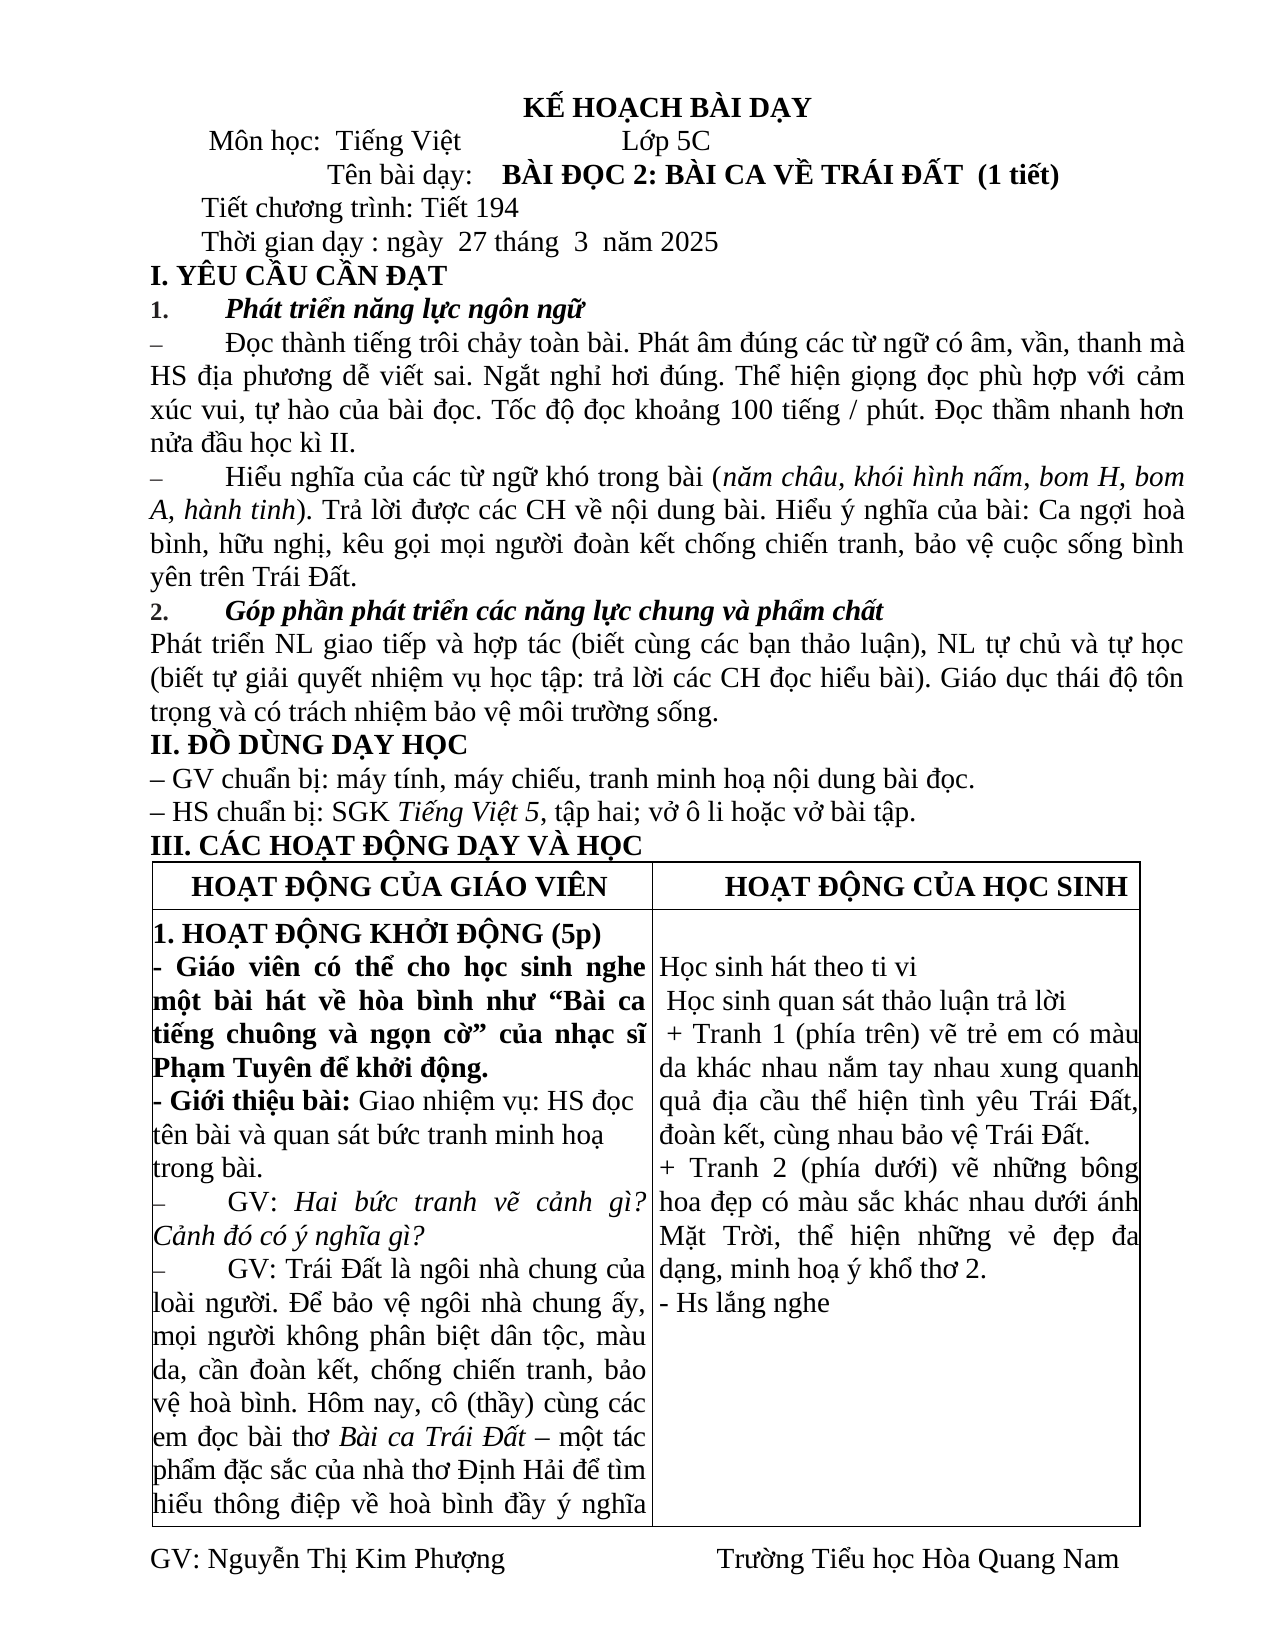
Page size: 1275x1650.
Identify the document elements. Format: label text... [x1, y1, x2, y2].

table_header HOẠT ĐỘNG CỦA HỌC SINH [653, 863, 1139, 908]
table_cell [653, 910, 1139, 1526]
subtitle Góp phần phát triển các năng lực chung và phẩm chất [150, 593, 1185, 627]
text Thời gian dạy : ngày 27 tháng 3 năm 2025 [150, 224, 1185, 258]
text – GV chuẩn bị: máy tính, máy chiếu, tranh minh hoạ nội dung bài đọc. [150, 761, 1185, 794]
text Tên bài dạy: BÀI ĐỌC 2: BÀI CA VỀ TRÁI ĐẤT (1 tiết) [150, 157, 1185, 191]
text II. ĐỒ DÙNG DẠY HỌC [150, 727, 1185, 761]
text KẾ HOẠCH BÀI DẠY [150, 90, 1185, 123]
table_header HOẠT ĐỘNG CỦA GIÁO VIÊN [153, 863, 652, 908]
text Phát triển NL giao tiếp và hợp tác (biết cùng các bạn thảo luận), NL tự chủ và tự học (biết tự giải quyết nhiệm vụ học tập: trả lời các CH đọc hiểu bài). Giáo dục thái độ tôn trọng và có trách nhiệm bảo vệ môi trường sống. [150, 627, 1185, 727]
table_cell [153, 910, 652, 1526]
text – HS chuẩn bị: SGK Tiếng Việt 5, tập hai; vở ô li hoặc vở bài tập. [150, 794, 1185, 828]
text Môn học: Tiếng Việt Lớp 5C [150, 123, 1185, 157]
text I. YÊU CẦU CẦN ĐẠT [150, 258, 1185, 291]
text Tiết chương trình: Tiết 194 [150, 191, 1185, 224]
subtitle Phát triển năng lực ngôn ngữ [150, 291, 1185, 325]
list Đọc thành tiếng trôi chảy toàn bài. Phát âm đúng các từ ngữ có âm, vần, thanh mà HS địa phương dễ viết sai. Ngắt nghỉ hơi đúng. Thể hiện giọng đọc phù hợp với cảm xúc vui, tự hào của bài đọc. Tốc độ đọc khoảng 100 tiếng / phút. Đọc thầm nhanh hơn nửa đầu học kì II. [150, 325, 1185, 459]
list Hiểu nghĩa của các từ ngữ khó trong bài (năm châu, khói hình nấm, bom H, bom A, hành tinh). Trả lời được các CH về nội dung bài. Hiểu ý nghĩa của bài: Ca ngợi hoà bình, hữu nghị, kêu gọi mọi người đoàn kết chống chiến tranh, bảo vệ cuộc sống bình yên trên Trái Đất. [150, 459, 1185, 593]
text III. CÁC HOẠT ĐỘNG DẠY VÀ HỌC [150, 828, 1185, 861]
